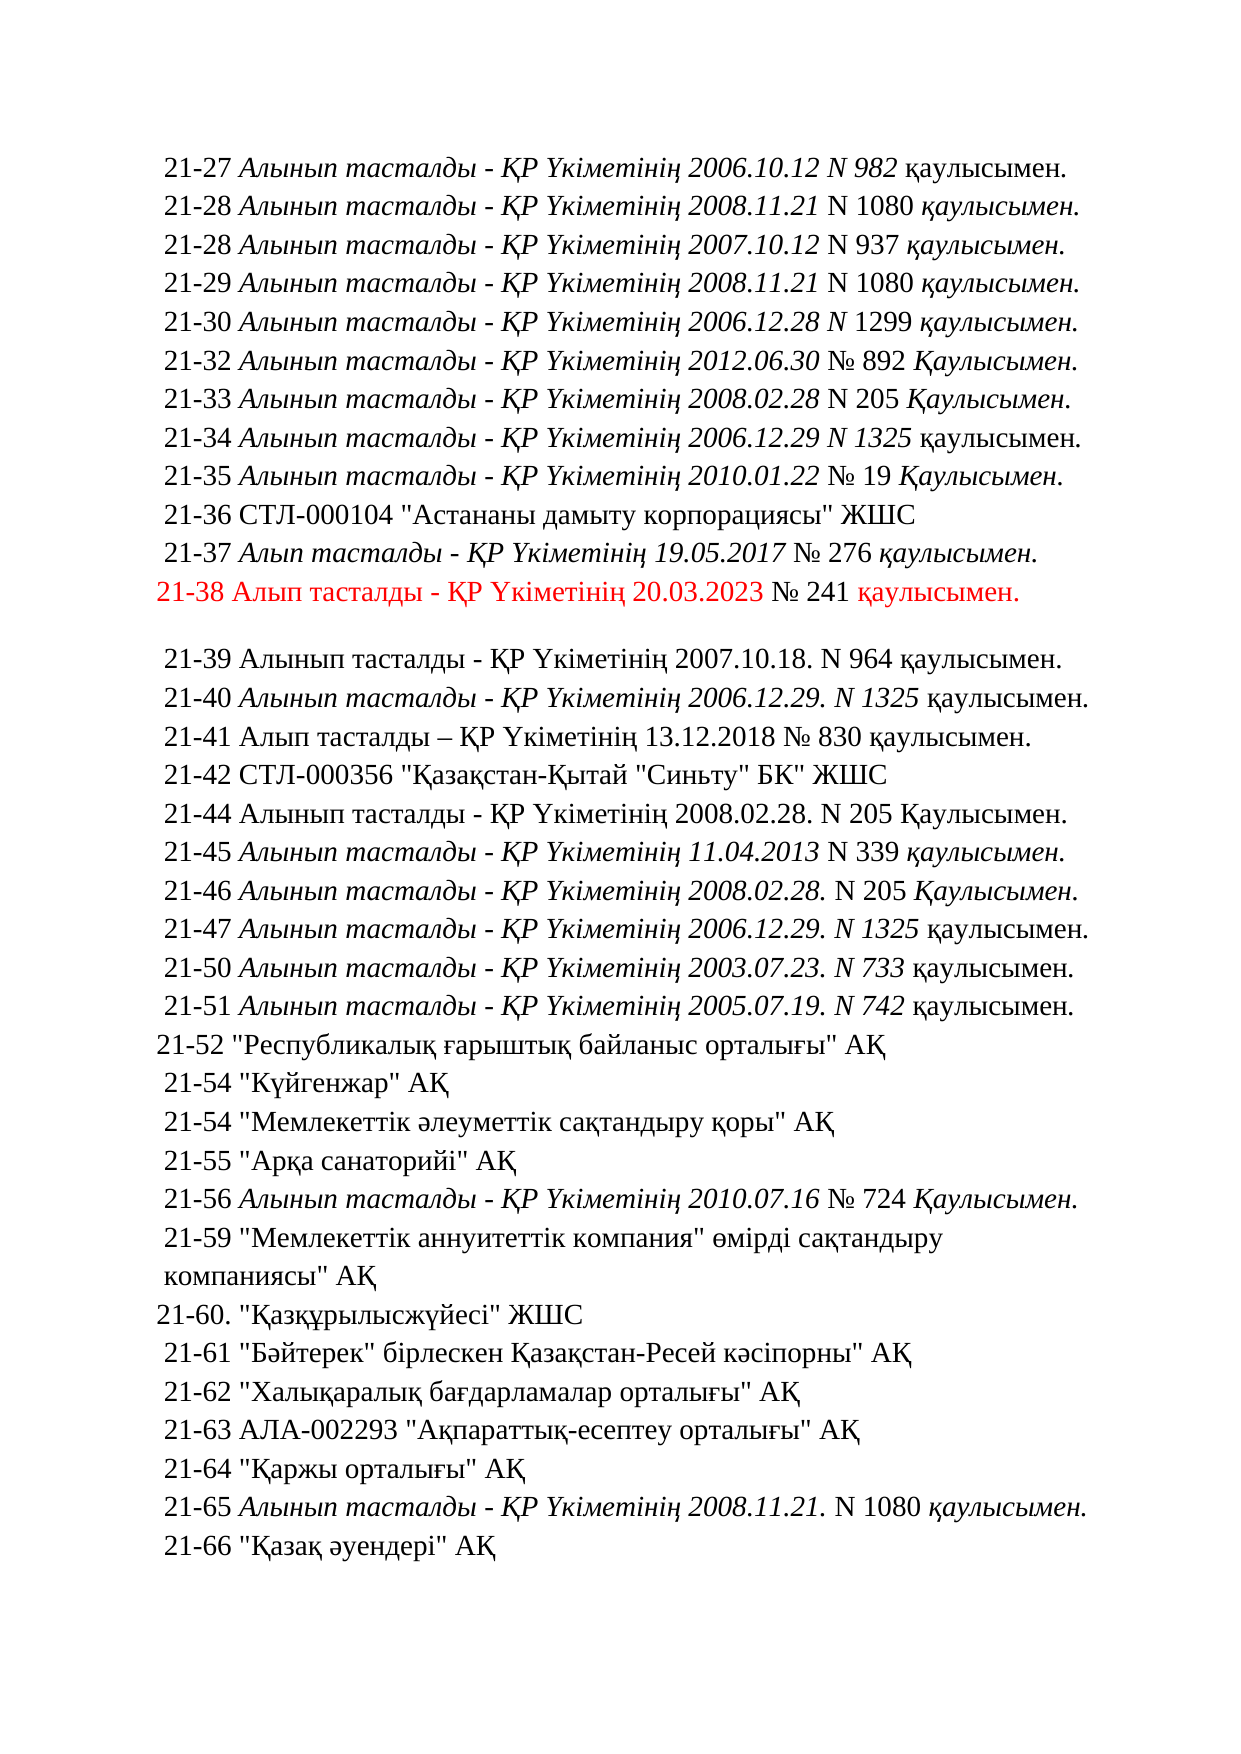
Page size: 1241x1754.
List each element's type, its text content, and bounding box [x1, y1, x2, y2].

text 21-38 Алып тасталды - ҚР Үкіметінің 20.03.2023 № 241 қаулысымен. [112, 574, 1128, 638]
text 21-36 СТЛ-000104 "Астананы дамыту корпорациясы" ЖШС [112, 497, 1128, 530]
text 21-34 Алынып тасталды - ҚР Үкіметінің 2006.12.29 N 1325 қаулысымен. [112, 420, 1128, 453]
text 21-42 СТЛ-000356 "Қазақстан-Қытай "Синьту" БК" ЖШС [112, 757, 1128, 791]
text 21-63 АЛА-002293 "Ақпараттық-есептеу орталығы" АҚ [112, 1412, 1128, 1446]
text 21-65 Алынып тасталды - ҚР Үкіметінің 2008.11.21. N 1080 қаулысымен. [112, 1489, 1128, 1523]
text 21-45 Алынып тасталды - ҚР Үкіметінің 11.04.2013 N 339 қаулысымен. [112, 834, 1128, 868]
text 21-64 "Қаржы орталығы" АҚ [112, 1451, 1128, 1484]
text 21-51 Алынып тасталды - ҚР Үкіметінің 2005.07.19. N 742 қаулысымен. [112, 988, 1128, 1022]
text 21-66 "Қазақ әуендері" АҚ [112, 1528, 1128, 1562]
text 21-46 Алынып тасталды - ҚР Үкіметінің 2008.02.28. N 205 Қаулысымен. [112, 873, 1128, 906]
text 21-30 Алынып тасталды - ҚР Үкіметінің 2006.12.28 N 1299 қаулысымен. [112, 304, 1128, 338]
text 21-59 "Мемлекеттік аннуитеттiк компания" өмiрдi сақтандыру [112, 1220, 1128, 1253]
text 21-27 Алынып тасталды - ҚР Үкіметінің 2006.10.12 N 982 қаулысымен. [112, 150, 1128, 183]
text 21-56 Алынып тасталды - ҚР Үкіметінің 2010.07.16 № 724 Қаулысымен. [112, 1181, 1128, 1215]
text 21-39 Алынып тасталды - ҚР Үкіметінің 2007.10.18. N 964 қаулысымен. [112, 642, 1128, 675]
text 21-41 Алып тасталды – ҚР Үкіметінің 13.12.2018 № 830 қаулысымен. [112, 719, 1128, 752]
text 21-28 Алынып тасталды - ҚР Үкіметінің 2008.11.21 N 1080 қаулысымен. [112, 188, 1128, 222]
text 21-61 "Бәйтерек" бiрлескен Қазақстан-Ресей кәсіпорны" АҚ [112, 1335, 1128, 1369]
text 21-54 "Күйгенжар" АҚ [112, 1066, 1128, 1099]
text 21-35 Алынып тасталды - ҚР Үкіметінің 2010.01.22 № 19 Қаулысымен. [112, 458, 1128, 492]
text 21-55 "Арқа санаторийі" АҚ [112, 1143, 1128, 1176]
text 21-29 Алынып тасталды - ҚР Үкіметінің 2008.11.21 N 1080 қаулысымен. [112, 266, 1128, 299]
text 21-28 Алынып тасталды - ҚР Үкіметінің 2007.10.12 N 937 қаулысымен. [112, 227, 1128, 261]
text компаниясы" АҚ [112, 1258, 1128, 1292]
text 21-47 Алынып тасталды - ҚР Үкіметінің 2006.12.29. N 1325 қаулысымен. [112, 911, 1128, 945]
text 21-54 "Мемлекеттiк әлеуметтiк сақтандыру қоры" АҚ [112, 1104, 1128, 1138]
text 21-50 Алынып тасталды - ҚР Үкіметінің 2003.07.23. N 733 қаулысымен. [112, 950, 1128, 983]
text 21-32 Алынып тасталды - ҚР Үкіметінің 2012.06.30 № 892 Қаулысымен. [112, 343, 1128, 376]
text 21-62 "Халықаралық бағдарламалар орталығы" АҚ [112, 1374, 1128, 1407]
text 21-33 Алынып тасталды - ҚР Үкіметінің 2008.02.28 N 205 Қаулысымен. [112, 381, 1128, 415]
text 21-52 "Республикалық ғарыштық байланыс орталығы" АҚ [112, 1027, 1128, 1061]
text 21-44 Алынып тасталды - ҚР Үкіметінің 2008.02.28. N 205 Қаулысымен. [112, 796, 1128, 829]
text 21-40 Алынып тасталды - ҚР Үкіметінің 2006.12.29. N 1325 қаулысымен. [112, 680, 1128, 714]
text 21-37 Алып тасталды - ҚР Үкіметінің 19.05.2017 № 276 қаулысымен. [112, 535, 1128, 569]
text 21-60. "Қазқұрылысжүйесі" ЖШС [112, 1297, 1128, 1330]
